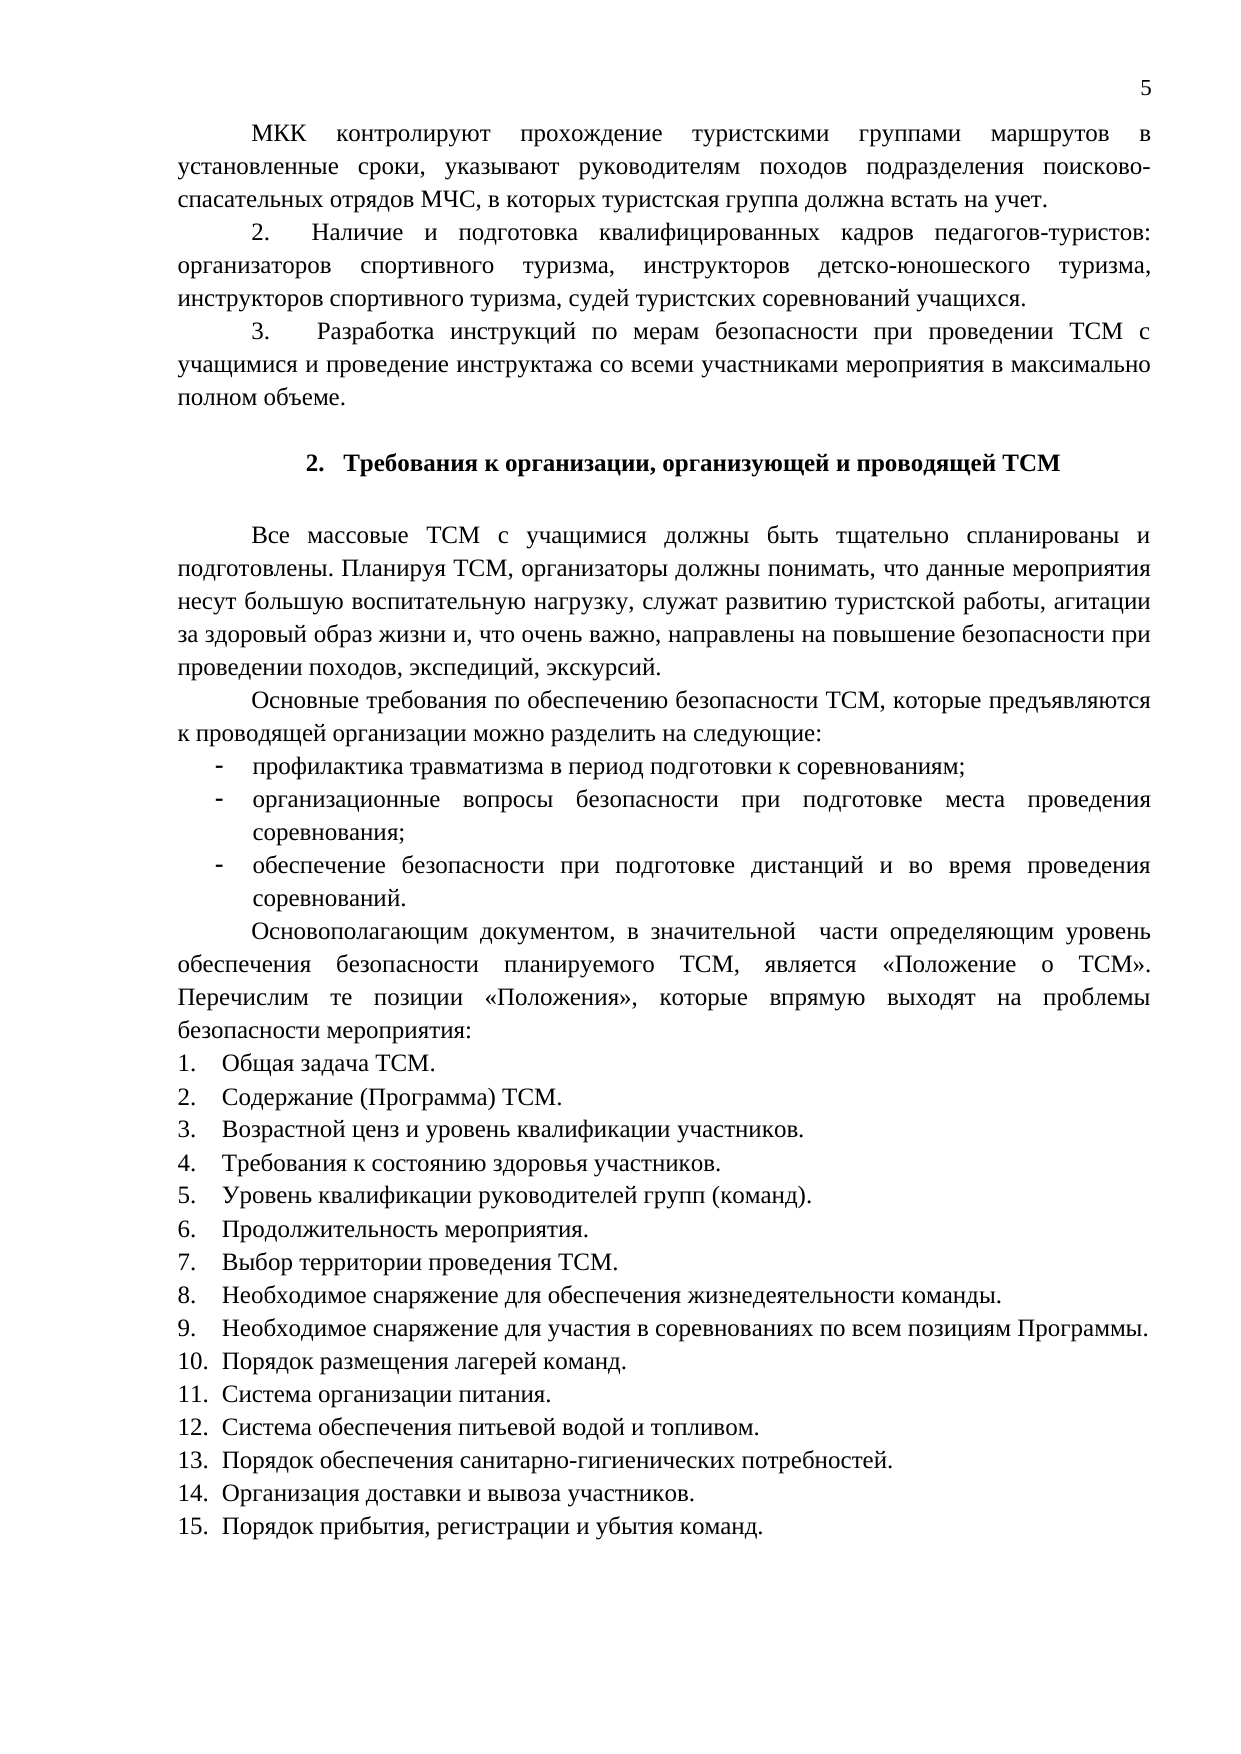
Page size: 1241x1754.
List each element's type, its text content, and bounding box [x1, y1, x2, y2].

list Порядок размещения лагерей команд. [177, 1346, 1152, 1374]
list Необходимое снаряжение для обеспечения жизнедеятельности команды. [177, 1280, 1152, 1308]
list обеспечение безопасности при подготовке дистанций и во время проведения соревнований. [215, 850, 1152, 912]
list Выбор территории проведения ТСМ. [177, 1247, 1152, 1275]
list Требования к состоянию здоровья участников. [177, 1148, 1152, 1176]
text МКК контролируют прохождение туристскими группами маршрутов в установленные сроки, указывают руководителям походов подразделения поисково-спасательных отрядов МЧС, в которых туристская группа должна встать на учет. [177, 118, 1152, 213]
text Основополагающим документом, в значительной части определяющим уровень обеспечения безопасности планируемого ТСМ, является «Положение о ТСМ». Перечислим те позиции «Положения», которые впрямую выходят на проблемы безопасности мероприятия: [177, 916, 1152, 1044]
list Содержание (Программа) ТСМ. [177, 1082, 1152, 1110]
list Организация доставки и вывоза участников. [177, 1478, 1152, 1507]
text 3. Разработка инструкций по мерам безопасности при проведении ТСМ с учащимися и проведение инструктажа со всеми участниками мероприятия в максимально полном объеме. [177, 316, 1152, 411]
list Возрастной ценз и уровень квалификации участников. [177, 1114, 1152, 1143]
list Необходимое снаряжение для участия в соревнованиях по всем позициям Программы. [177, 1313, 1152, 1341]
list профилактика травматизма в период подготовки к соревнованиям; [215, 751, 1152, 780]
list Система организации питания. [177, 1379, 1152, 1407]
text Основные требования по обеспечению безопасности ТСМ, которые предъявляются к проводящей организации можно разделить на следующие: [177, 685, 1152, 747]
list Требования к организации, организующей и проводящей ТСМ [215, 448, 1152, 477]
list Продолжительность мероприятия. [177, 1214, 1152, 1242]
list организационные вопросы безопасности при подготовке места проведения соревнования; [215, 784, 1152, 846]
list Порядок прибытия, регистрации и убытия команд. [177, 1511, 1152, 1539]
list Порядок обеспечения санитарно-гигиенических потребностей. [177, 1445, 1152, 1473]
text 2. Наличие и подготовка квалифицированных кадров педагогов-туристов: организаторов спортивного туризма, инструкторов детско-юношеского туризма, инструкторов спортивного туризма, судей туристских соревнований учащихся. [177, 217, 1152, 312]
list Общая задача ТСМ. [177, 1048, 1152, 1077]
text Все массовые ТСМ с учащимися должны быть тщательно спланированы и подготовлены. Планируя ТСМ, организаторы должны понимать, что данные мероприятия несут большую воспитательную нагрузку, служат развитию туристской работы, агитации за здоровый образ жизни и, что очень важно, направлены на повышение безопасности при проведении походов, экспедиций, экскурсий. [177, 520, 1152, 681]
list Система обеспечения питьевой водой и топливом. [177, 1412, 1152, 1441]
list Уровень квалификации руководителей групп (команд). [177, 1181, 1152, 1209]
